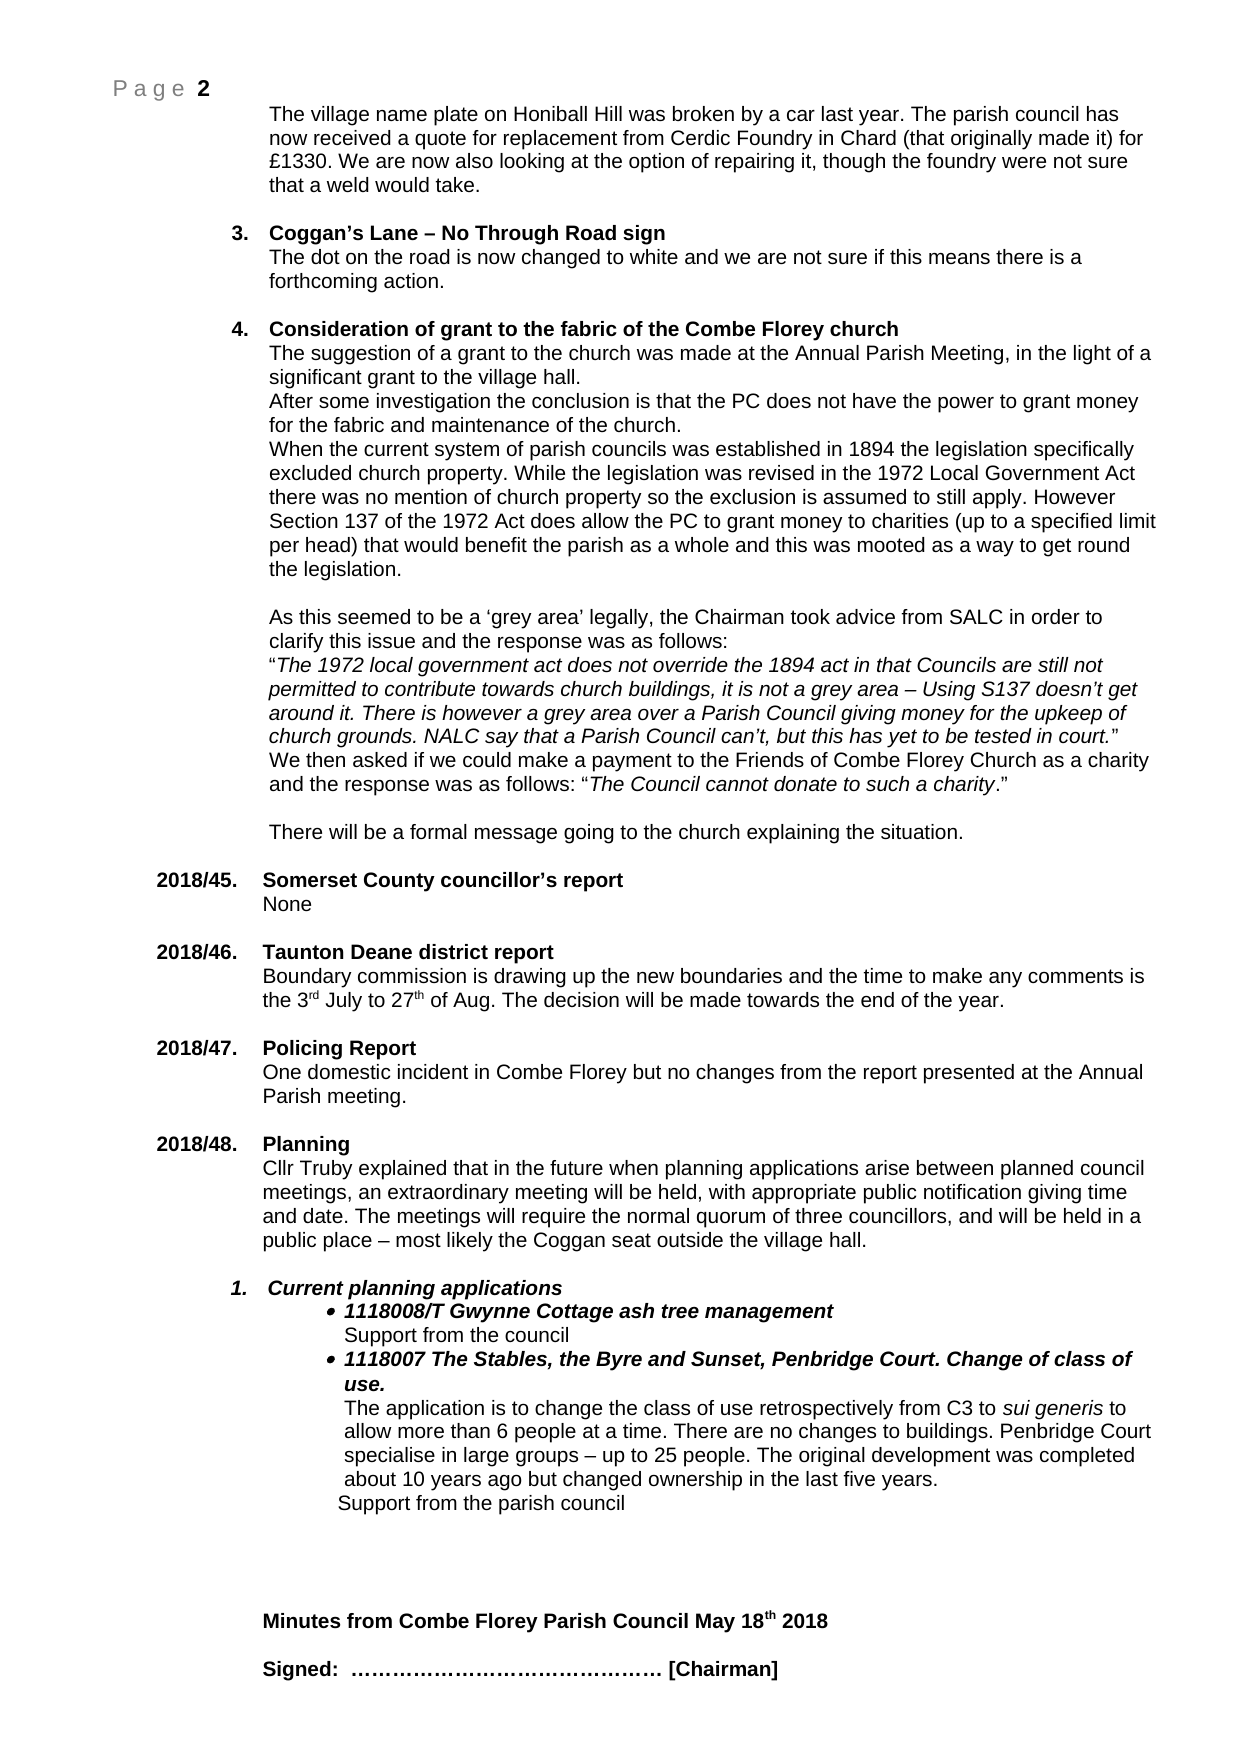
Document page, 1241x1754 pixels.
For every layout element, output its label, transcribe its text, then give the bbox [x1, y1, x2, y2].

text Cllr Truby explained that in the future when planning applications arise between planned council meetings, an extraordinary meeting will be held, with appropriate public notification giving time and date. The meetings will require the normal quorum of three councillors, and will be held in a public place – most likely the Coggan seat outside the village hall. [262, 1156, 1163, 1251]
text There will be a formal message going to the church explaining the situation. [269, 820, 1163, 844]
list Coggan’s Lane – No Through Road sign [231, 221, 1163, 245]
text After some investigation the conclusion is that the PC does not have the power to grant money for the fabric and maintenance of the church. [269, 389, 1163, 437]
text We then asked if we could make a payment to the Friends of Combe Florey Church as a charity and the response was as follows: “The Council cannot donate to such a charity.” [269, 748, 1163, 796]
text None [262, 892, 1163, 916]
list 1118008/T Gwynne Cottage ash tree management [325, 1299, 1163, 1323]
text The dot on the road is now changed to white and we are not sure if this means there is a forthcoming action. [269, 245, 1163, 293]
list Consideration of grant to the fabric of the Combe Florey church [231, 317, 1163, 341]
list Planning [156, 1132, 1163, 1156]
list Taunton Deane district report [156, 940, 1163, 964]
list Policing Report [156, 1036, 1163, 1060]
text Boundary commission is drawing up the new boundaries and the time to make any comments is the 3rd July to 27th of Aug. The decision will be made towards the end of the year. [262, 964, 1163, 1012]
text “The 1972 local government act does not override the 1894 act in that Councils are still not permitted to contribute towards church buildings, it is not a grey area – Using S137 doesn’t get around it. There is however a grey area over a Parish Council giving money for the upkeep of church grounds. NALC say that a Parish Council can’t, but this has yet to be tested in court.” [269, 652, 1163, 748]
list Somerset County councillor’s report [156, 868, 1163, 892]
list Current planning applications [230, 1275, 1163, 1299]
text The suggestion of a grant to the church was made at the Annual Parish Meeting, in the light of a significant grant to the village hall. [269, 341, 1163, 389]
text As this seemed to be a ‘grey area’ legally, the Chairman took advice from SALC in order to clarify this issue and the response was as follows: [269, 604, 1163, 652]
text The village name plate on Honiball Hill was broken by a car last year. The parish council has now received a quote for replacement from Cerdic Foundry in Chard (that originally made it) for £1330. We are now also looking at the option of repairing it, though the foundry were not sure that a weld would take. [269, 101, 1163, 197]
text One domestic incident in Combe Florey but no changes from the report presented at the Annual Parish meeting. [262, 1060, 1163, 1108]
text Support from the council [344, 1323, 1163, 1347]
text When the current system of parish councils was established in 1894 the legislation specifically excluded church property. While the legislation was revised in the 1972 Local Government Act there was no mention of church property so the exclusion is assumed to still apply. However Section 137 of the 1972 Act does allow the PC to grant money to charities (up to a specified limit per head) that would benefit the parish as a whole and this was mooted as a way to get round the legislation. [269, 437, 1163, 581]
text Support from the parish council [325, 1491, 1163, 1515]
list 1118007 The Stables, the Byre and Sunset, Penbridge Court. Change of class of use. [325, 1347, 1163, 1395]
list The application is to change the class of use retrospectively from C3 to sui generis to allow more than 6 people at a time. There are no changes to buildings. Penbridge Court specialise in large groups – up to 25 people. The original development was completed about 10 years ago but changed ownership in the last five years. [344, 1395, 1163, 1491]
